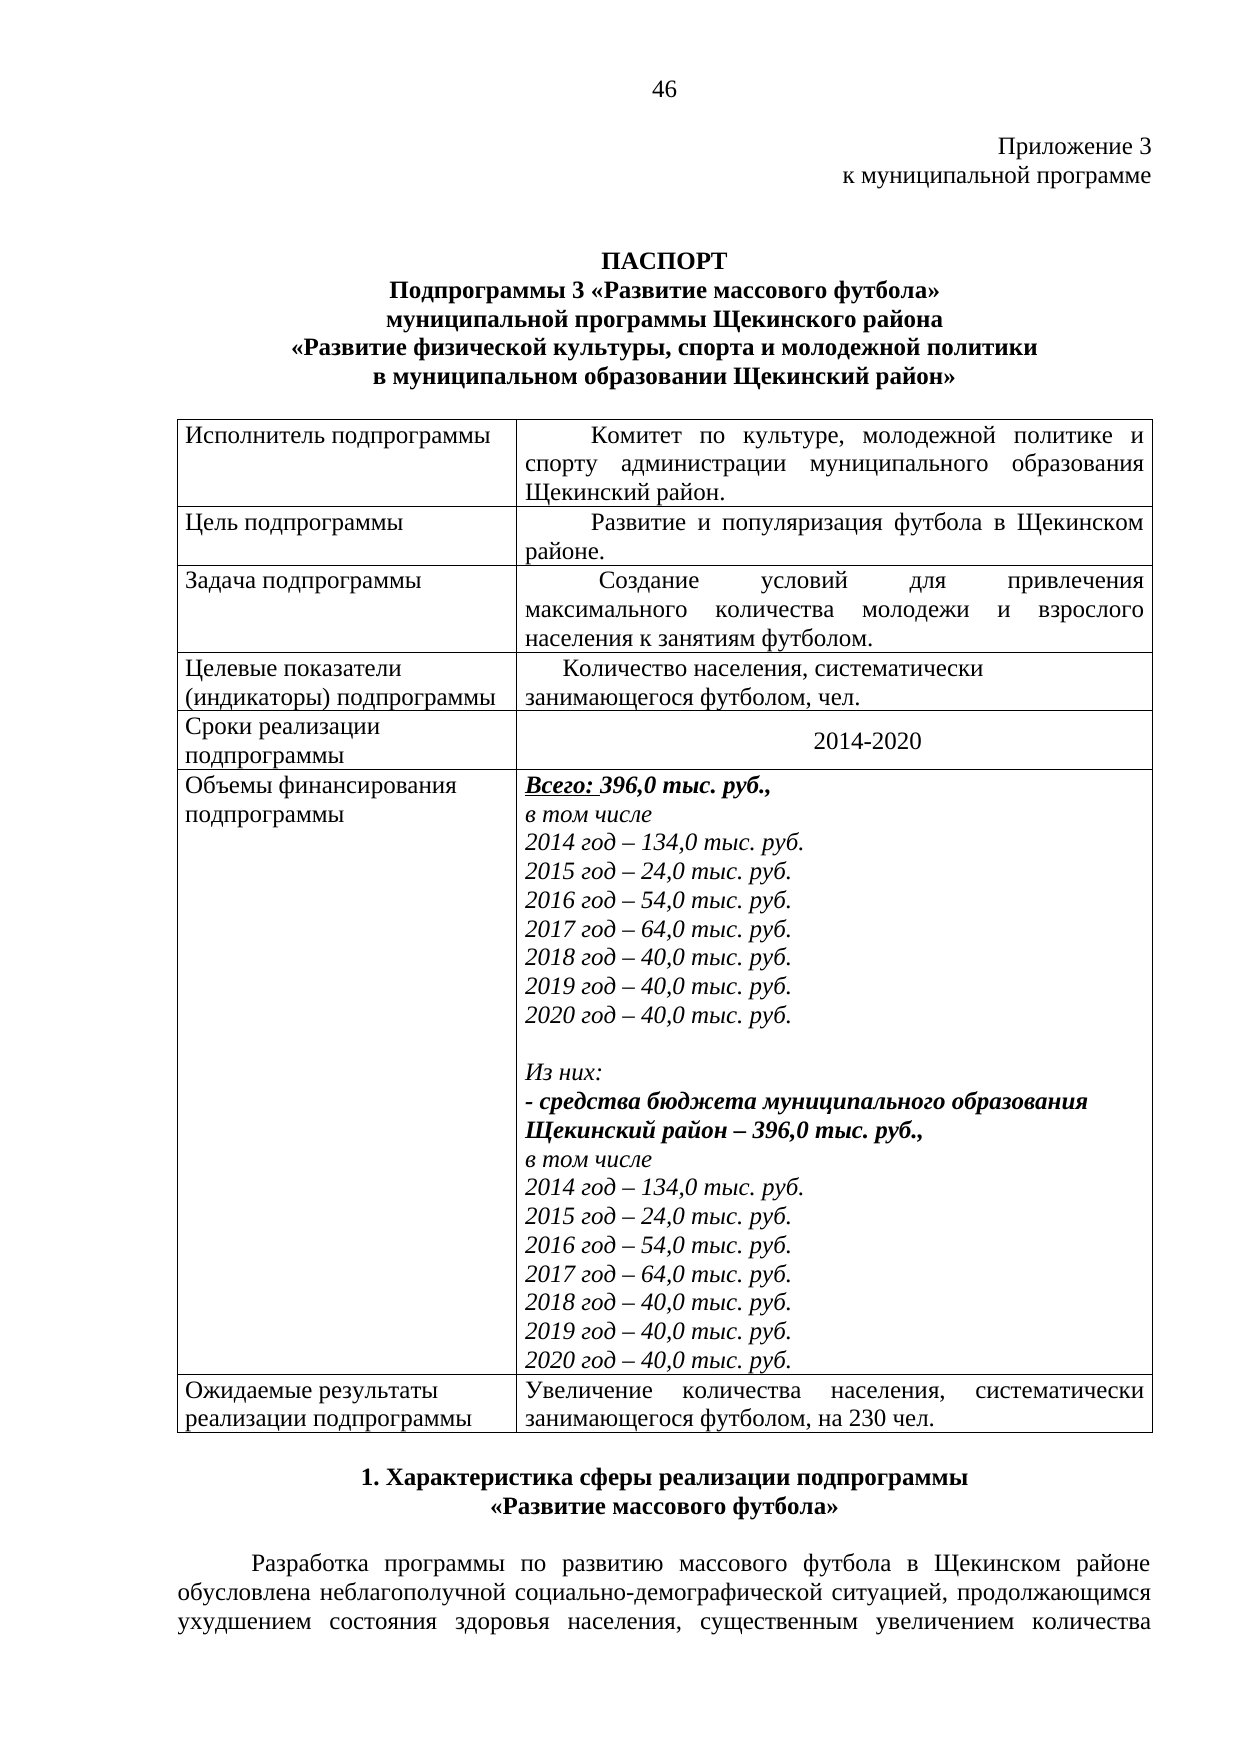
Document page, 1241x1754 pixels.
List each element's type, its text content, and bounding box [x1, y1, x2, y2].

text 1. Характеристика сферы реализации подпрограммы [177, 1462, 1152, 1491]
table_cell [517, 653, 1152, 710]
text Приложение 3 [290, 131, 1152, 160]
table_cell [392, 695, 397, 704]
text «Развитие массового футбола» [177, 1491, 1152, 1519]
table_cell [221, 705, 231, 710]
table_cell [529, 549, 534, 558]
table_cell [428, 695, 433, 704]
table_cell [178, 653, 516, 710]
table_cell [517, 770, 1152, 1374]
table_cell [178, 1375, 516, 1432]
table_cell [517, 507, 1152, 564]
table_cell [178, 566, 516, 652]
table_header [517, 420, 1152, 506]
text к муниципальной программе [290, 160, 1152, 189]
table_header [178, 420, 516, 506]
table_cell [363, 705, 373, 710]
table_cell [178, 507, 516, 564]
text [177, 1548, 1152, 1634]
text Подпрограммы 3 «Развитие массового футбола» [177, 275, 1152, 304]
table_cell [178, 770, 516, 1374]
text муниципальной программы Щекинского района [177, 304, 1152, 332]
text «Развитие физической культуры, спорта и молодежной политики [177, 332, 1152, 361]
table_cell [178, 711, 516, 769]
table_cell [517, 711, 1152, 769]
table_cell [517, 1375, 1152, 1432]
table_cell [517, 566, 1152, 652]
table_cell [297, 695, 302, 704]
text ПАСПОРТ [177, 246, 1152, 275]
text в муниципальном образовании Щекинский район» [177, 361, 1152, 390]
